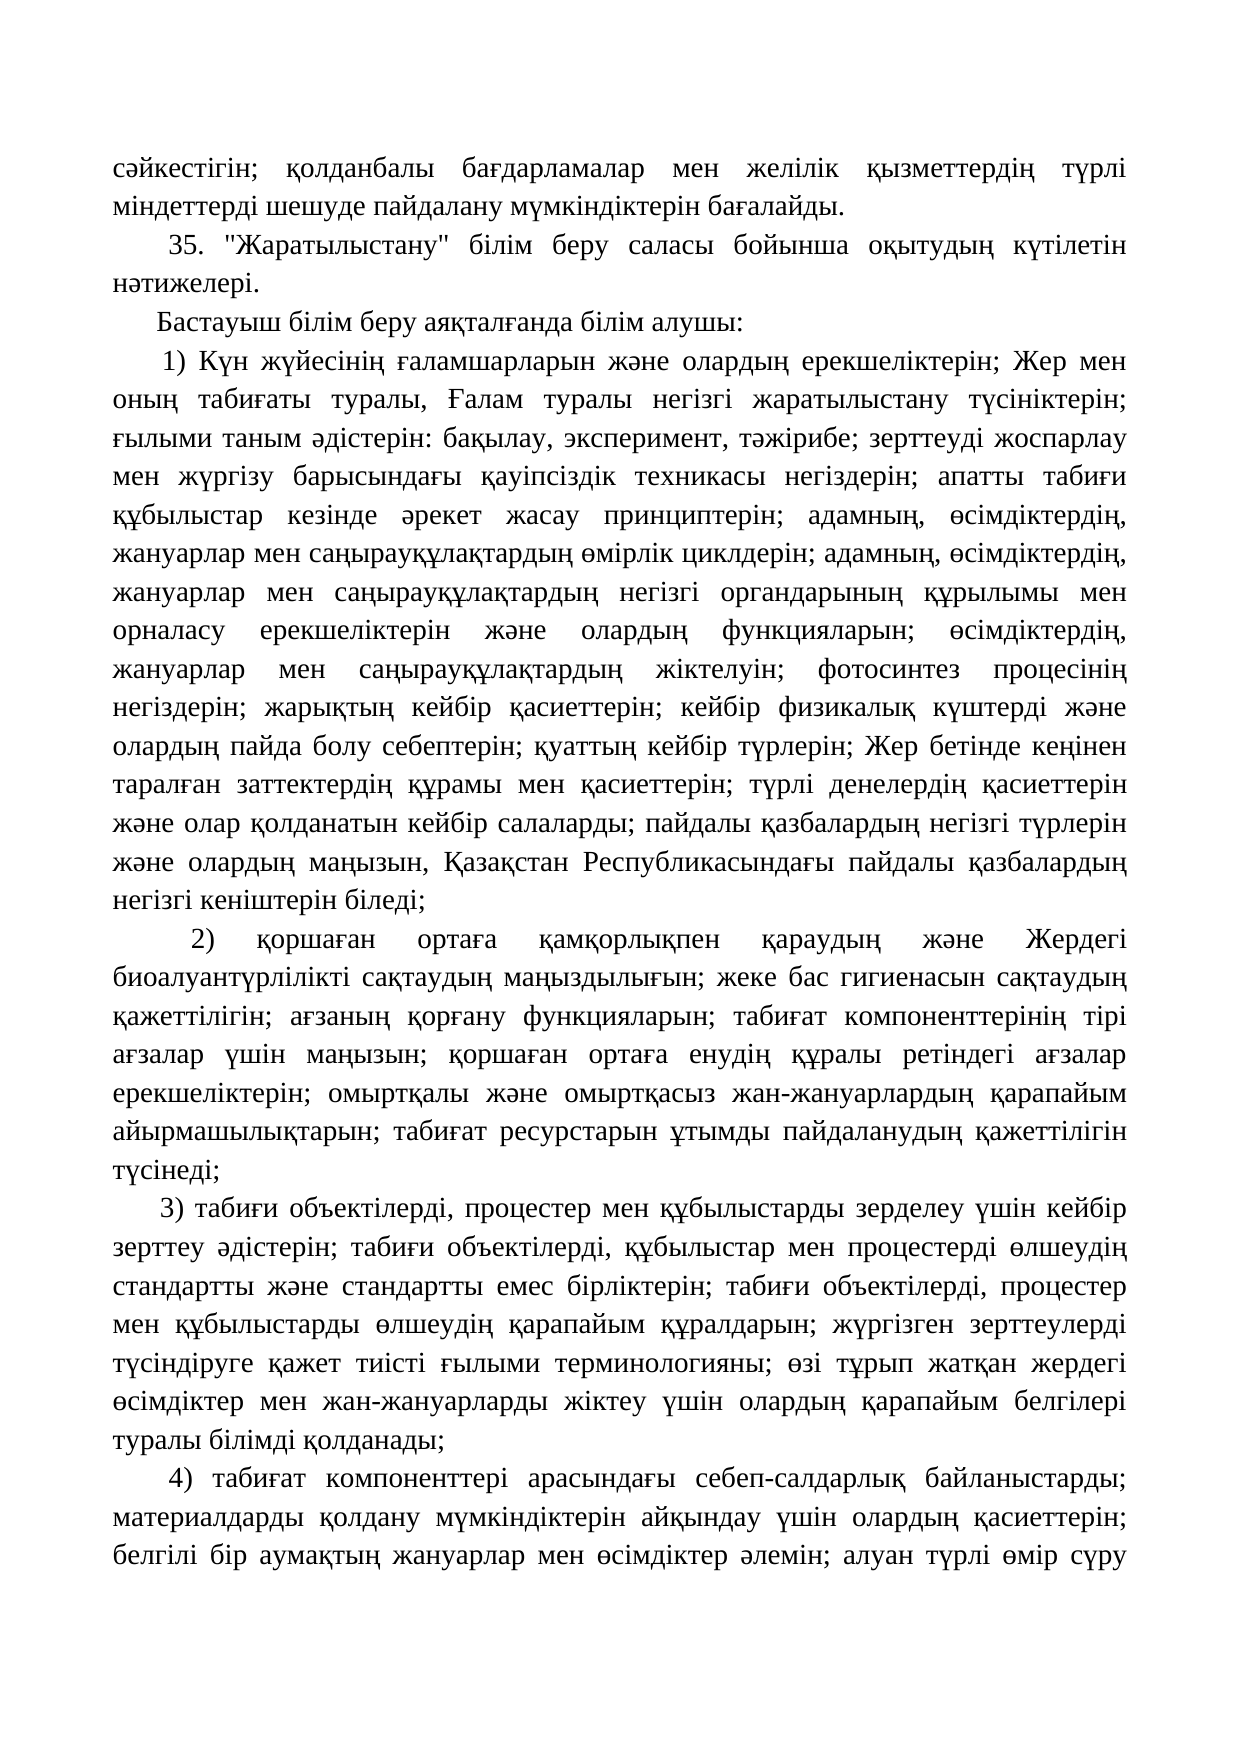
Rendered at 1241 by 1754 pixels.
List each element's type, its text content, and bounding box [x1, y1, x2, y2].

text 3) табиғи объектілерді, процестер мен құбылыстарды зерделеу үшін кейбір зерттеу әдістерін; табиғи объектілерді, құбылыстар мен процестерді өлшеудің стандартты және стандартты емес бірліктерін; табиғи объектілерді, процестер мен құбылыстарды өлшеудің қарапайым құралдарын; жүргізген зерттеулерді түсіндіруге қажет тиісті ғылыми терминологияны; өзі тұрып жатқан жердегі өсімдіктер мен жан-жануарларды жіктеу үшін олардың қарапайым белгілері туралы білімді қолданады; [112, 1191, 1128, 1455]
text 35. "Жаратылыстану" білім беру саласы бойынша оқытудың күтілетін нәтижелері. [112, 227, 1128, 299]
text 1) Күн жүйесінің ғаламшарларын және олардың ерекшеліктерін; Жер мен оның табиғаты туралы, Ғалам туралы негізгі жаратылыстану түсініктерін; ғылыми таным әдістерін: бақылау, эксперимент, тәжірибе; зерттеуді жоспарлау мен жүргізу барысындағы қауіпсіздік техникасы негіздерін; апатты табиғи құбылыстар кезінде әрекет жасау принциптерін; адамның, өсімдіктердің, жануарлар мен саңырауқұлақтардың өмірлік циклдерін; адамның, өсімдіктердің, жануарлар мен саңырауқұлақтардың негізгі органдарының құрылымы мен орналасу ерекшеліктерін және олардың функцияларын; өсімдіктердің, жануарлар мен саңырауқұлақтардың жіктелуін; фотосинтез процесінің негіздерін; жарықтың кейбір қасиеттерін; кейбір физикалық күштерді және олардың пайда болу себептерін; қуаттың кейбір түрлерін; Жер бетінде кеңінен таралған заттектердің құрамы мен қасиеттерін; түрлі денелердің қасиеттерін және олар қолданатын кейбір салаларды; пайдалы қазбалардың негізгі түрлерін және олардың маңызын, Қазақстан Республикасындағы пайдалы қазбалардың негізгі кеніштерін біледі; [112, 343, 1128, 916]
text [112, 1460, 1128, 1571]
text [112, 150, 1128, 222]
text 2) қоршаған ортаға қамқорлықпен қараудың және Жердегі биоалуантүрлілікті сақтаудың маңыздылығын; жеке бас гигиенасын сақтаудың қажеттілігін; ағзаның қорғану функцияларын; табиғат компоненттерінің тірі ағзалар үшін маңызын; қоршаған ортаға енудің құралы ретіндегі ағзалар ерекшеліктерін; омыртқалы және омыртқасыз жан-жануарлардың қарапайым айырмашылықтарын; табиғат ресурстарын ұтымды пайдаланудың қажеттілігін түсінеді; [112, 921, 1128, 1186]
text Бастауыш білім беру аяқталғанда білім алушы: [112, 304, 1128, 338]
